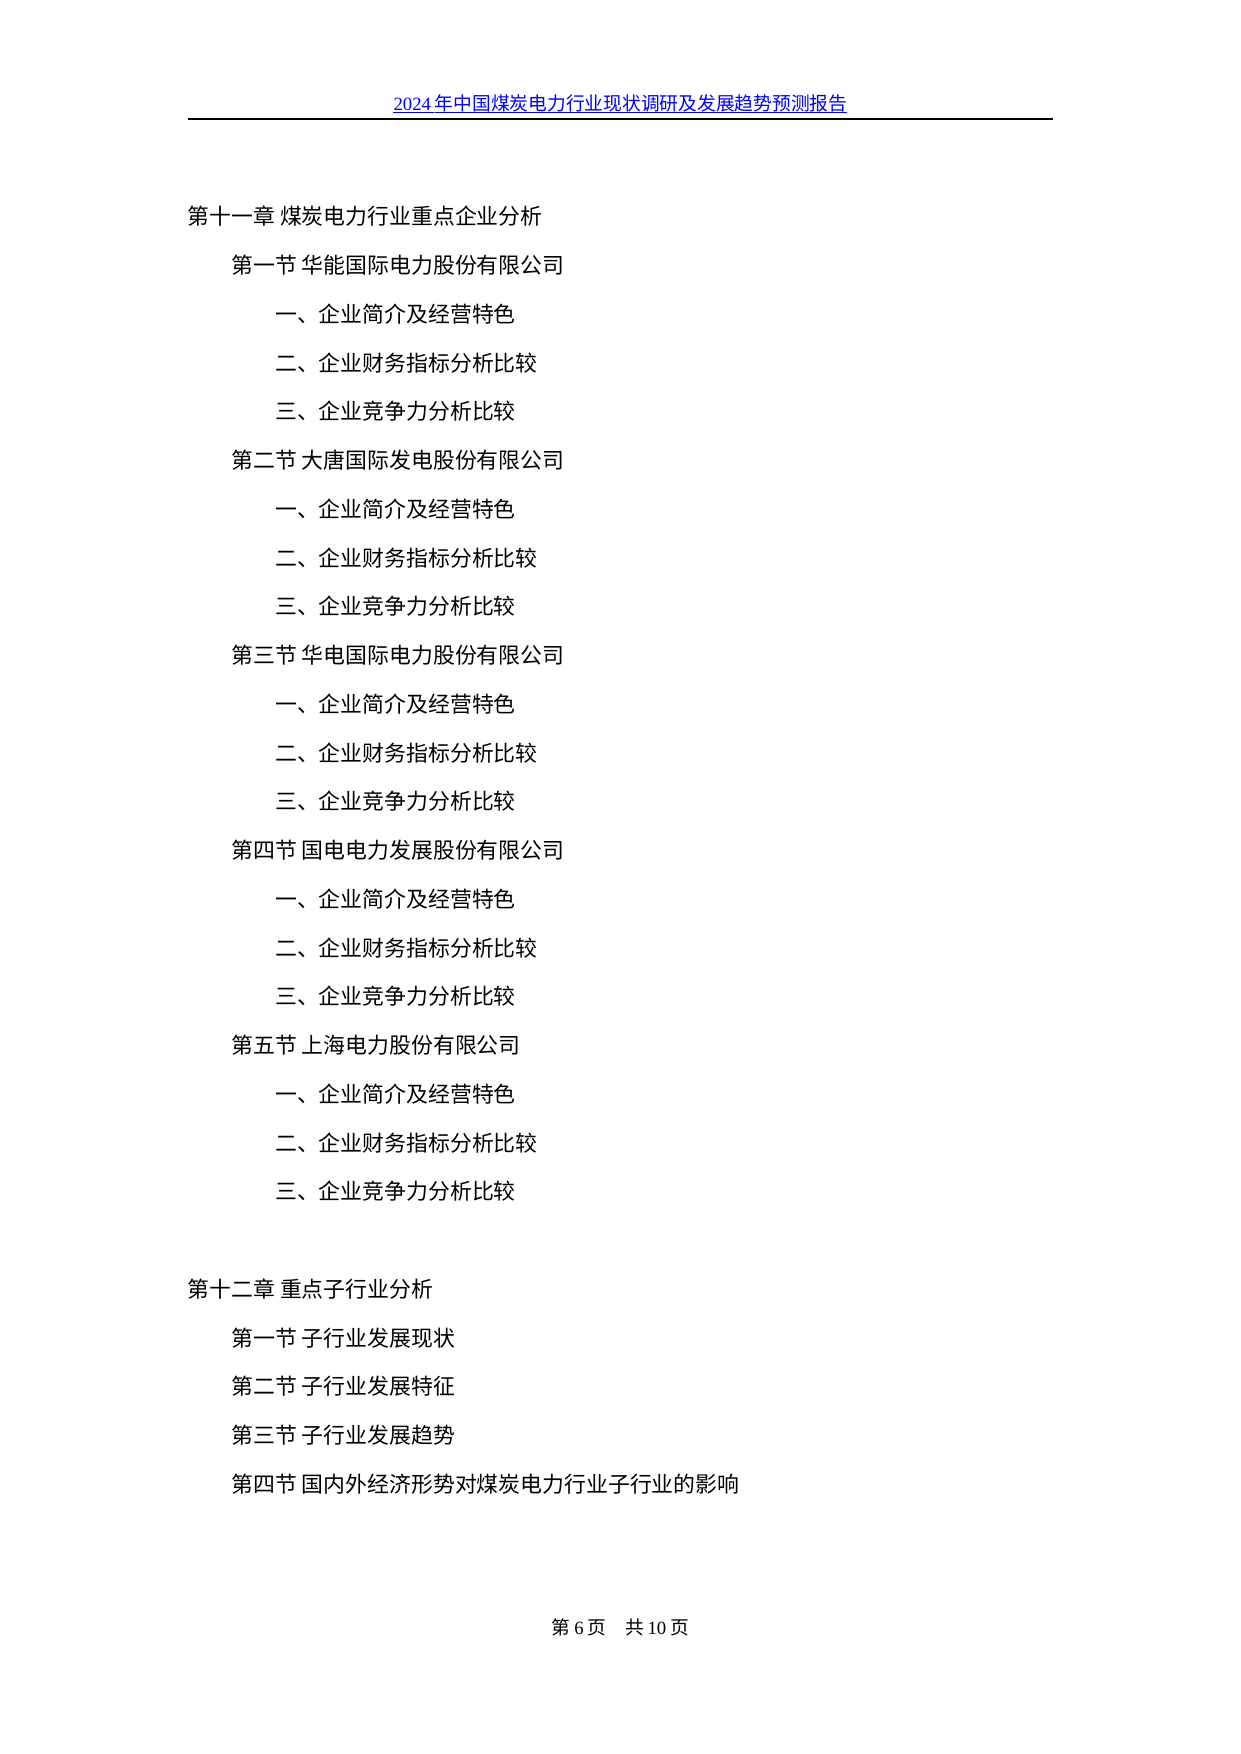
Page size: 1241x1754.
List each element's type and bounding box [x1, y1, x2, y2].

text [187, 150, 1053, 1499]
